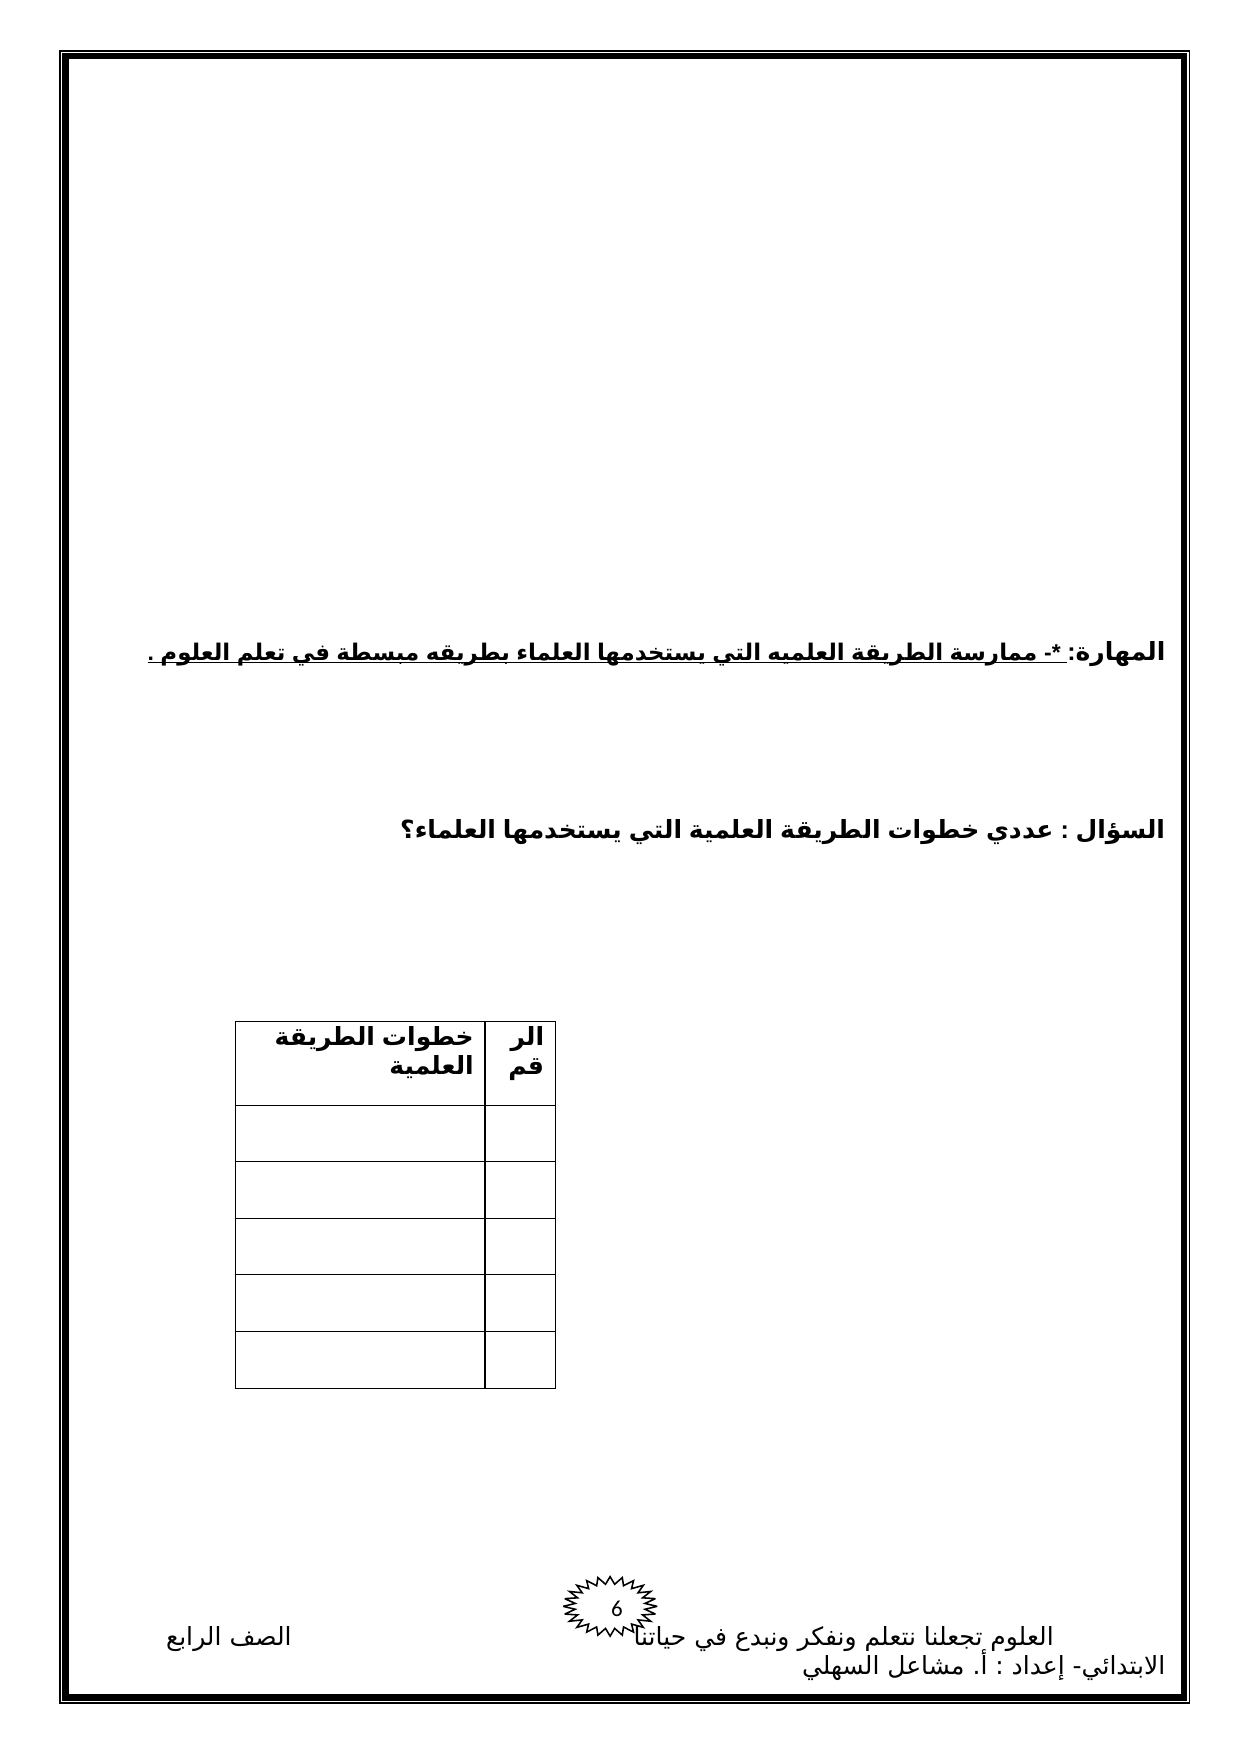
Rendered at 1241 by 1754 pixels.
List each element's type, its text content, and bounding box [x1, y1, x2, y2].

text السؤال : عددي خطوات الطريقة العلمية التي يستخدمها العلماء؟ [69, 815, 1165, 844]
table_cell [236, 1275, 484, 1331]
table_header خطوات الطريقة العلمية [236, 1022, 484, 1105]
table_cell [486, 1106, 555, 1161]
table_cell [236, 1332, 484, 1387]
table_cell [486, 1332, 555, 1387]
table_header الرقم [486, 1022, 555, 1105]
table_cell [236, 1106, 484, 1161]
table_cell [486, 1219, 555, 1274]
table_cell [236, 1162, 484, 1218]
table_cell [486, 1275, 555, 1331]
text المهارة: *- ممارسة الطريقة العلميه التي يستخدمها العلماء بطريقه مبسطة في تعلم العلوم . [69, 637, 1165, 666]
table_cell [236, 1219, 484, 1274]
table_cell [486, 1162, 555, 1218]
